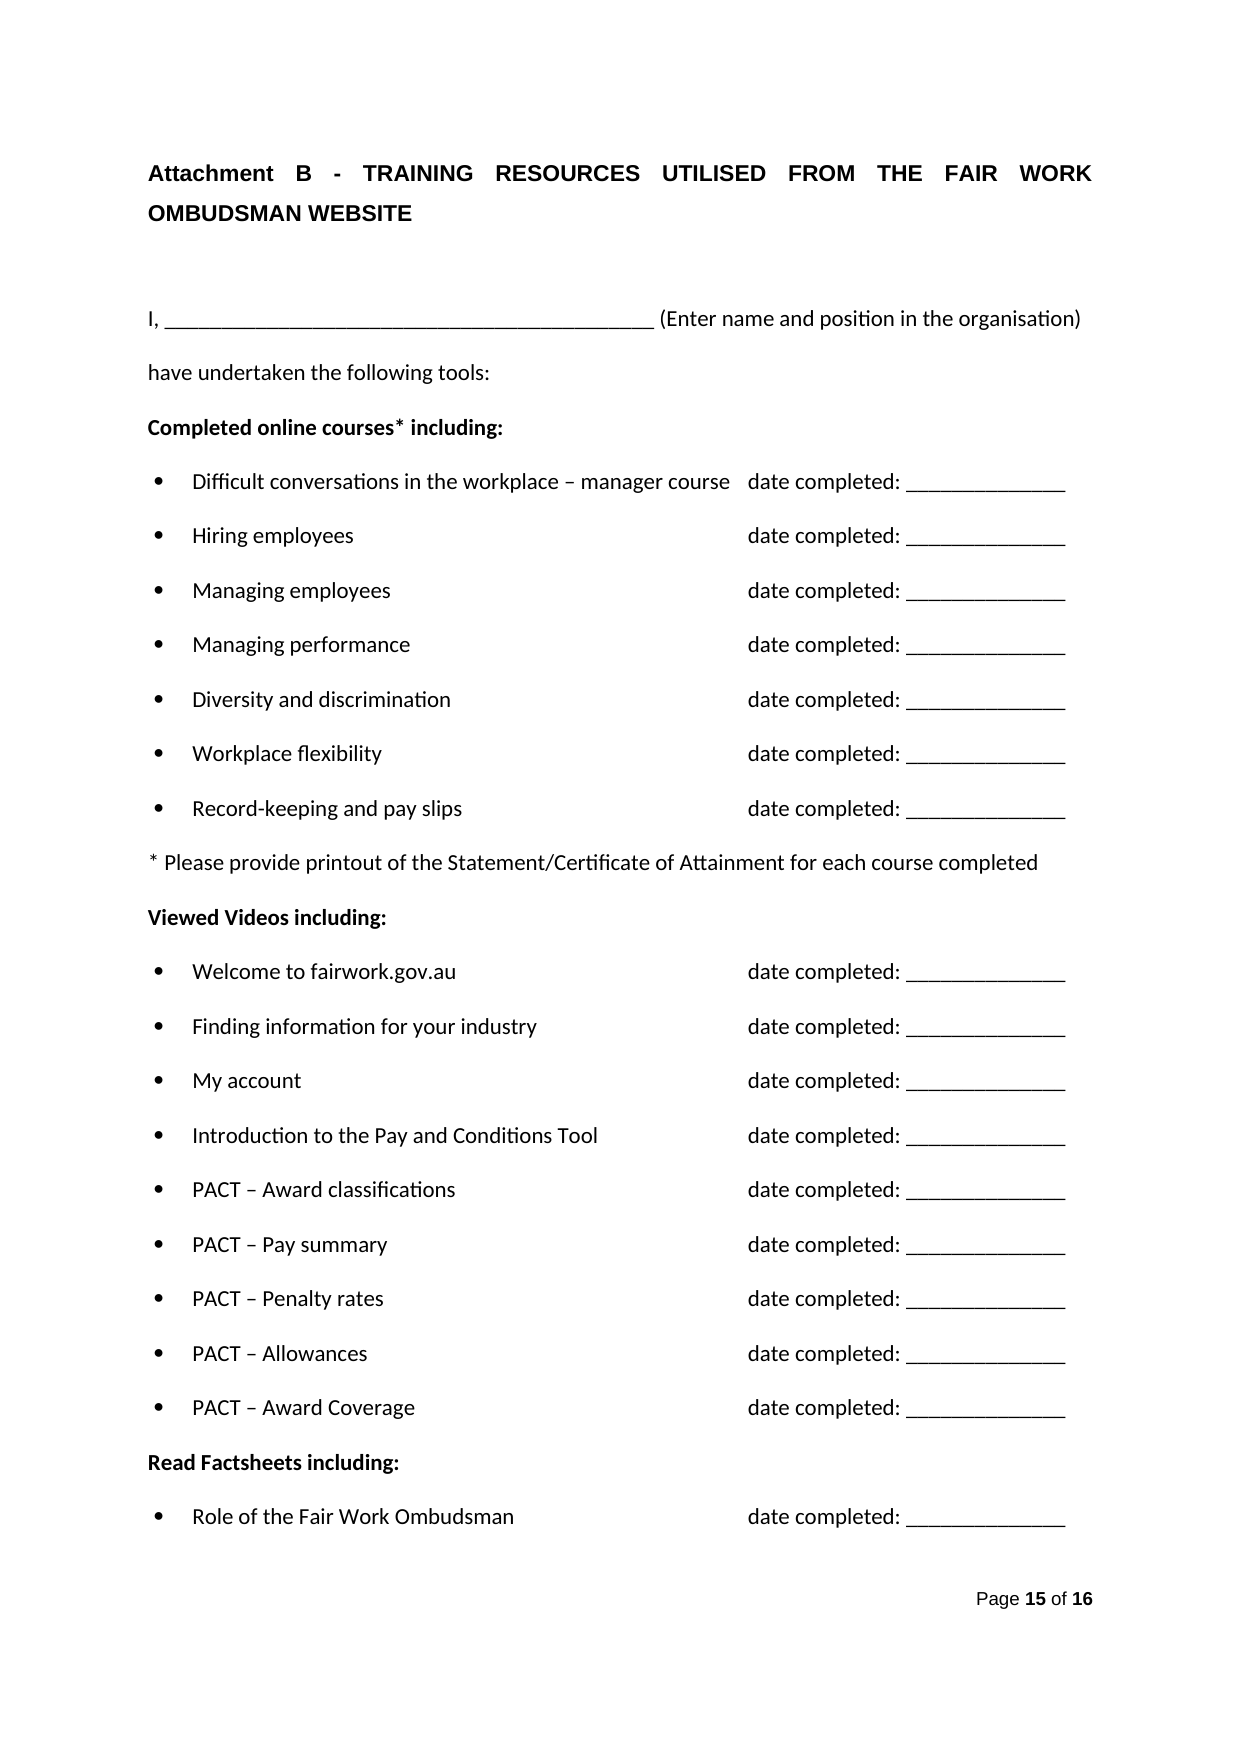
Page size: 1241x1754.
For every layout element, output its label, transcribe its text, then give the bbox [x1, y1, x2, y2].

list Finding information for your industry date completed: ______________ [154, 1012, 1092, 1040]
list Role of the Fair Work Ombudsman date completed: ______________ [154, 1502, 1092, 1530]
list PACT – Allowances date completed: ______________ [154, 1339, 1092, 1367]
list Introduction to the Pay and Conditions Tool date completed: ______________ [154, 1121, 1092, 1149]
list PACT – Award classifications date completed: ______________ [154, 1175, 1092, 1203]
text Attachment B - TRAINING RESOURCES UTILISED FROM THE FAIR WORK OMBUDSMAN WEBSITE [148, 160, 1092, 226]
list PACT – Penalty rates date completed: ______________ [154, 1284, 1092, 1312]
list Hiring employees date completed: ______________ [154, 522, 1092, 549]
list PACT – Award Coverage date completed: ______________ [154, 1393, 1092, 1421]
list Diversity and discrimination date completed: ______________ [154, 685, 1092, 713]
list My account date completed: ______________ [154, 1066, 1092, 1094]
list Difficult conversations in the workplace – manager course date completed: ______________ [154, 467, 1092, 495]
text I, ___________________________________________ (Enter name and position in the organisation) [148, 304, 1092, 332]
text Read Factsheets including: [148, 1448, 1092, 1476]
text * Please provide printout of the Statement/Certificate of Attainment for each course completed [148, 848, 1092, 876]
text Completed online courses* including: [148, 413, 1092, 441]
list Managing employees date completed: ______________ [154, 576, 1092, 604]
text have undertaken the following tools: [148, 358, 1092, 386]
text Viewed Videos including: [148, 903, 1092, 931]
list PACT – Pay summary date completed: ______________ [154, 1230, 1092, 1258]
list Record-keeping and pay slips date completed: ______________ [154, 794, 1092, 822]
list Workplace flexibility date completed: ______________ [154, 739, 1092, 767]
list Welcome to fairwork.gov.au date completed: ______________ [154, 957, 1092, 985]
list Managing performance date completed: ______________ [154, 631, 1092, 658]
